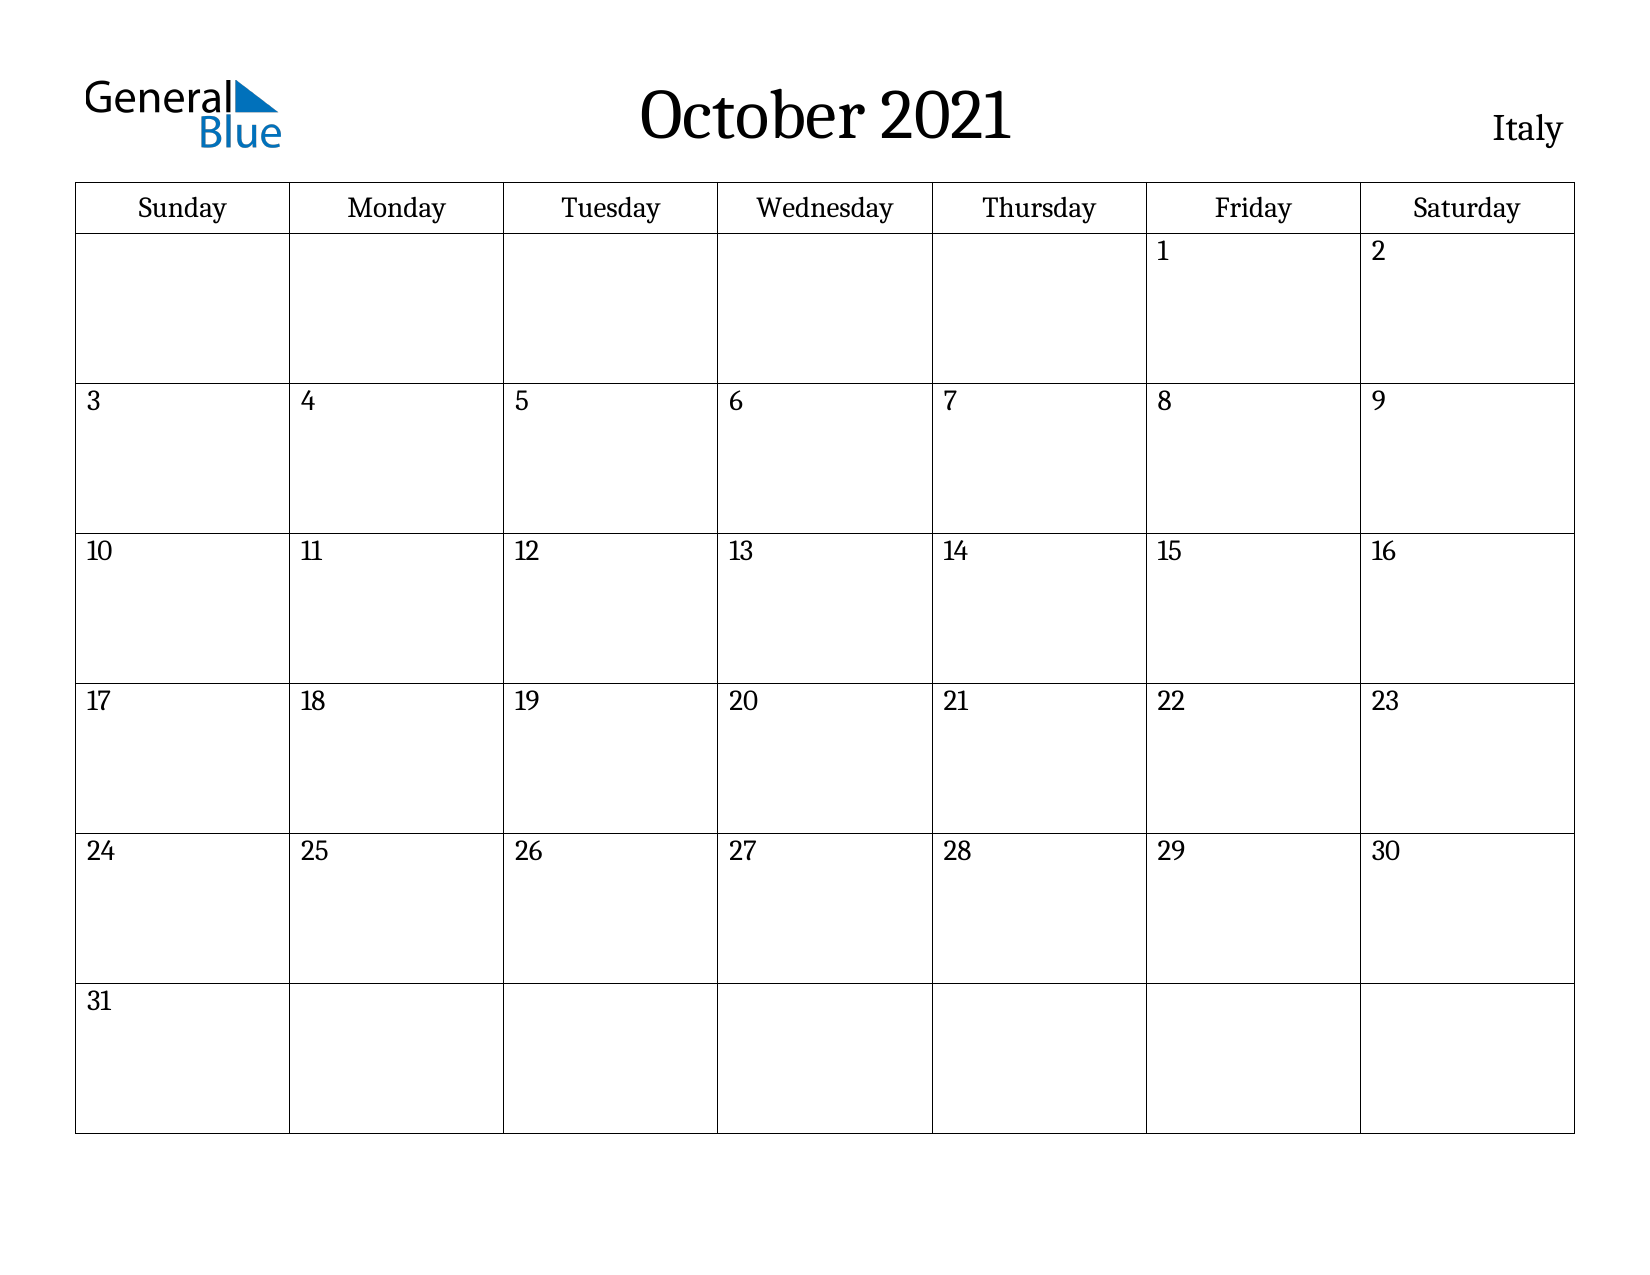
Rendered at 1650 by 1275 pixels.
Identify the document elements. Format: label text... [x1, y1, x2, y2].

table_cell [290, 234, 503, 267]
table_cell 3 [76, 384, 289, 417]
table_cell Tuesday [504, 183, 717, 233]
table_cell [504, 984, 717, 1017]
table_cell [933, 234, 1146, 267]
table_cell [1361, 267, 1574, 383]
table_cell [504, 267, 717, 383]
table_cell 1 [1147, 234, 1360, 267]
table_cell [1147, 717, 1360, 833]
table_header October 2021 [504, 75, 1146, 182]
table_cell 4 [290, 384, 503, 417]
table_cell [1361, 567, 1574, 683]
table_cell [1361, 717, 1574, 833]
table_cell [933, 567, 1146, 683]
table_cell 18 [290, 684, 503, 717]
table_cell [290, 717, 503, 833]
table_cell [290, 567, 503, 683]
table_cell 15 [1147, 534, 1360, 567]
table_cell [718, 984, 932, 1017]
table_cell [504, 868, 717, 983]
table_cell Friday [1147, 183, 1360, 233]
table_cell 11 [290, 534, 503, 567]
table_cell [933, 417, 1146, 533]
table_cell [718, 717, 932, 833]
table_cell 22 [1147, 684, 1360, 717]
picture [86, 80, 281, 148]
table_header [76, 75, 503, 182]
table_cell Saturday [1361, 183, 1574, 233]
table_cell 23 [1361, 684, 1574, 717]
table_cell Thursday [933, 183, 1146, 233]
table_cell [504, 417, 717, 533]
table_cell Wednesday [718, 183, 932, 233]
table_cell 21 [933, 684, 1146, 717]
table_cell [718, 267, 932, 383]
table_cell [76, 1018, 289, 1133]
table_cell [290, 984, 503, 1017]
table_cell 5 [504, 384, 717, 417]
table_cell 6 [718, 384, 932, 417]
table_cell 29 [1147, 834, 1360, 867]
table_cell [1147, 984, 1360, 1017]
table_cell [1147, 267, 1360, 383]
table_cell [933, 267, 1146, 383]
table_cell 16 [1361, 534, 1574, 567]
table_cell [290, 1018, 503, 1133]
table_cell [504, 1018, 717, 1133]
table_cell 25 [290, 834, 503, 867]
table_cell 13 [718, 534, 932, 567]
table_cell [1147, 868, 1360, 983]
table_cell [76, 717, 289, 833]
table_cell 12 [504, 534, 717, 567]
table_cell [1147, 1018, 1360, 1133]
table_cell [1361, 1018, 1574, 1133]
table_cell [76, 267, 289, 383]
table_cell 26 [504, 834, 717, 867]
table_cell 20 [718, 684, 932, 717]
table_cell [76, 567, 289, 683]
table_cell [933, 1018, 1146, 1133]
table_cell 9 [1361, 384, 1574, 417]
table_cell 17 [76, 684, 289, 717]
table_header Italy [1146, 75, 1574, 182]
table_cell 27 [718, 834, 932, 867]
table_cell [290, 267, 503, 383]
table_cell [1361, 984, 1574, 1017]
table_cell [718, 567, 932, 683]
table_cell [504, 234, 717, 267]
table_cell 24 [76, 834, 289, 867]
table_cell [290, 417, 503, 533]
table_cell [1147, 417, 1360, 533]
table_cell [76, 868, 289, 983]
table_cell 10 [76, 534, 289, 567]
table_cell [718, 868, 932, 983]
table_cell Monday [290, 183, 503, 233]
table_cell [718, 234, 932, 267]
table_cell 8 [1147, 384, 1360, 417]
table_cell [1361, 417, 1574, 533]
table_cell [933, 868, 1146, 983]
table_cell [504, 567, 717, 683]
table_cell [76, 234, 289, 267]
table_cell 28 [933, 834, 1146, 867]
table_cell [1147, 567, 1360, 683]
table_cell [933, 984, 1146, 1017]
table_cell 2 [1361, 234, 1574, 267]
table_cell [718, 417, 932, 533]
table_cell [1361, 868, 1574, 983]
table_cell 30 [1361, 834, 1574, 867]
table_cell [290, 868, 503, 983]
table_cell [933, 717, 1146, 833]
table_cell 19 [504, 684, 717, 717]
table_cell 14 [933, 534, 1146, 567]
table_cell [718, 1018, 932, 1133]
table_cell [76, 417, 289, 533]
table_cell 31 [76, 984, 289, 1017]
table_cell [504, 717, 717, 833]
table_cell Sunday [76, 183, 289, 233]
table_cell 7 [933, 384, 1146, 417]
